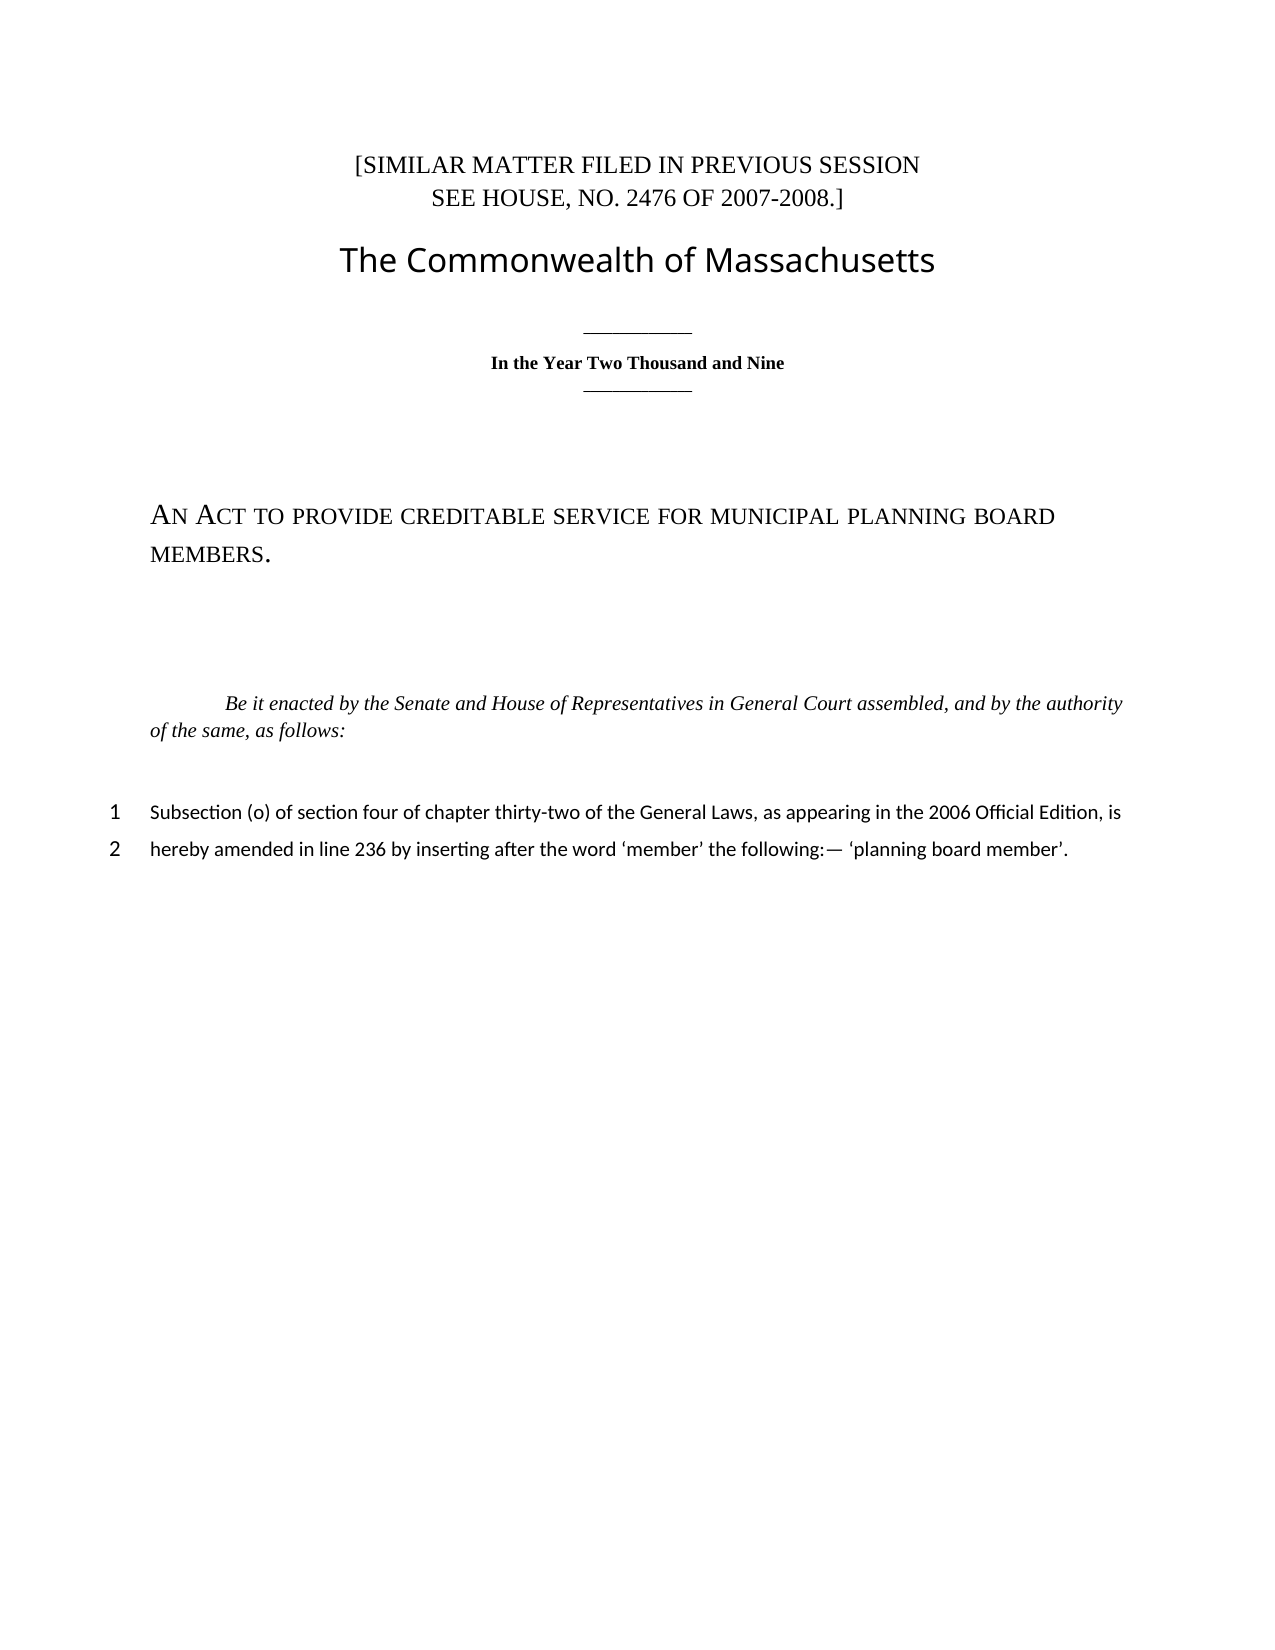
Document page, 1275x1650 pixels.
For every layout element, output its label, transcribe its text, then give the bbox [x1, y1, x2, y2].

text Subsection (o) of section four of chapter thirty-two of the General Laws, as appearing in the 2006 Official Edition, is hereby amended in line 236 by inserting after the word ‘member’ the following:— ‘planning board member’. [150, 799, 1125, 861]
text An Act to provide creditable service for municipal planning board members. [150, 497, 1125, 666]
text The Commonwealth of Massachusetts [150, 237, 1125, 314]
text Be it enacted by the Senate and House of Representatives in General Court assembled, and by the authority of the same, as follows: [150, 691, 1125, 774]
text _______________ [150, 377, 1125, 406]
text _______________ [150, 319, 1125, 348]
text [SIMILAR MATTER FILED IN PREVIOUS SESSION SEE HOUSE, NO. 2476 OF 2007-2008.] [150, 150, 1125, 212]
text In the Year Two Thousand and Nine [150, 352, 1125, 374]
